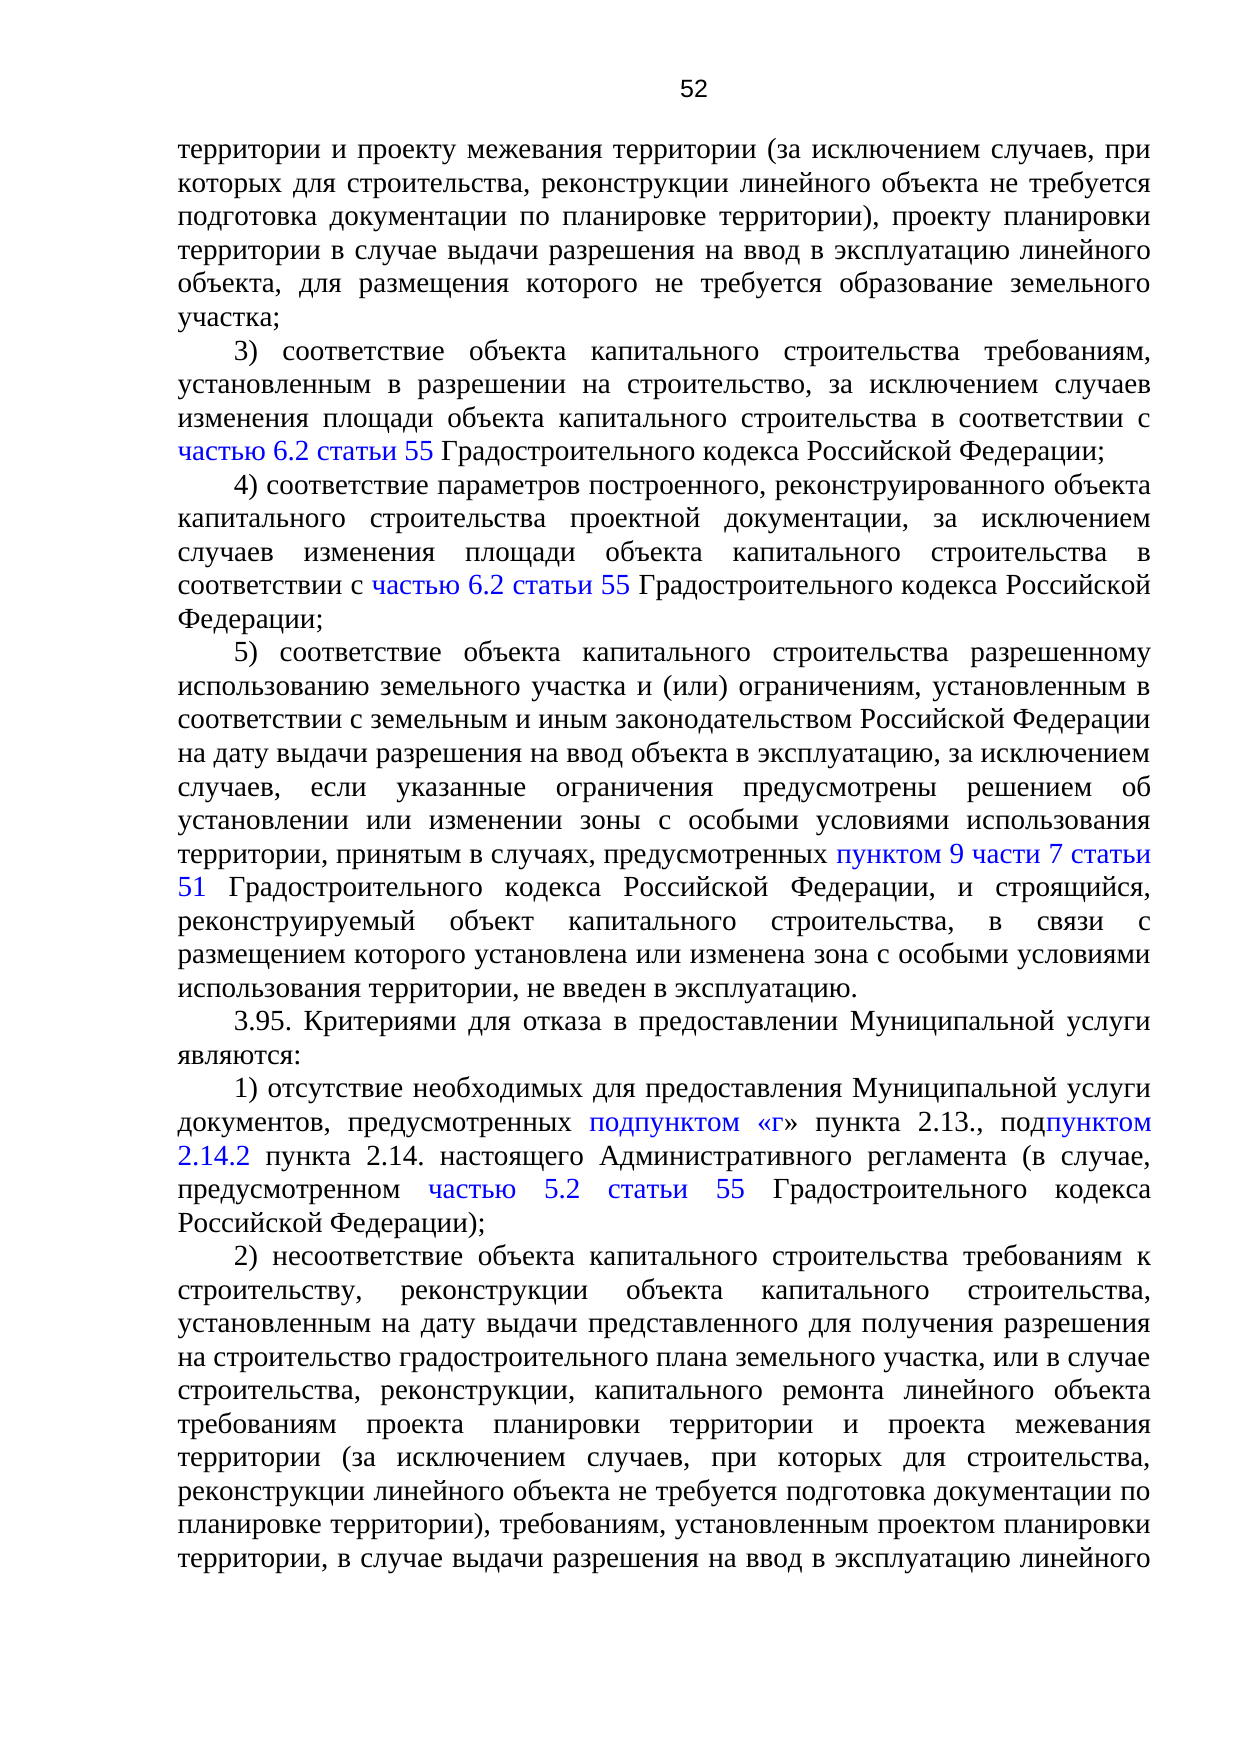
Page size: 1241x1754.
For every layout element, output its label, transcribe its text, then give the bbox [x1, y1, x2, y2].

text 3) соответствие объекта капитального строительства требованиям, установленным в разрешении на строительство, за исключением случаев изменения площади объекта капитального строительства в соответствии с частью 6.2 статьи 55 Градостроительного кодекса Российской Федерации; [177, 333, 1152, 467]
text 4) соответствие параметров построенного, реконструированного объекта капитального строительства проектной документации, за исключением случаев изменения площади объекта капитального строительства в соответствии с частью 6.2 статьи 55 Градостроительного кодекса Российской Федерации; [177, 467, 1152, 634]
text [177, 131, 1152, 333]
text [177, 1238, 1152, 1574]
text 1) отсутствие необходимых для предоставления Муниципальной услуги документов, предусмотренных подпунктом «г» пункта 2.13., подпунктом 2.14.2 пункта 2.14. настоящего Административного регламента (в случае, предусмотренном частью 5.2 статьи 55 Градостроительного кодекса Российской Федерации); [177, 1071, 1152, 1238]
text 3.95. Критериями для отказа в предоставлении Муниципальной услуги являются: [177, 1003, 1152, 1071]
text 5) соответствие объекта капитального строительства разрешенному использованию земельного участка и (или) ограничениям, установленным в соответствии с земельным и иным законодательством Российской Федерации на дату выдачи разрешения на ввод объекта в эксплуатацию, за исключением случаев, если указанные ограничения предусмотрены решением об установлении или изменении зоны с особыми условиями использования территории, принятым в случаях, предусмотренных пунктом 9 части 7 статьи 51 Градостроительного кодекса Российской Федерации, и строящийся, реконструируемый объект капитального строительства, в связи с размещением которого установлена или изменена зона с особыми условиями использования территории, не введен в эксплуатацию. [177, 634, 1152, 1003]
